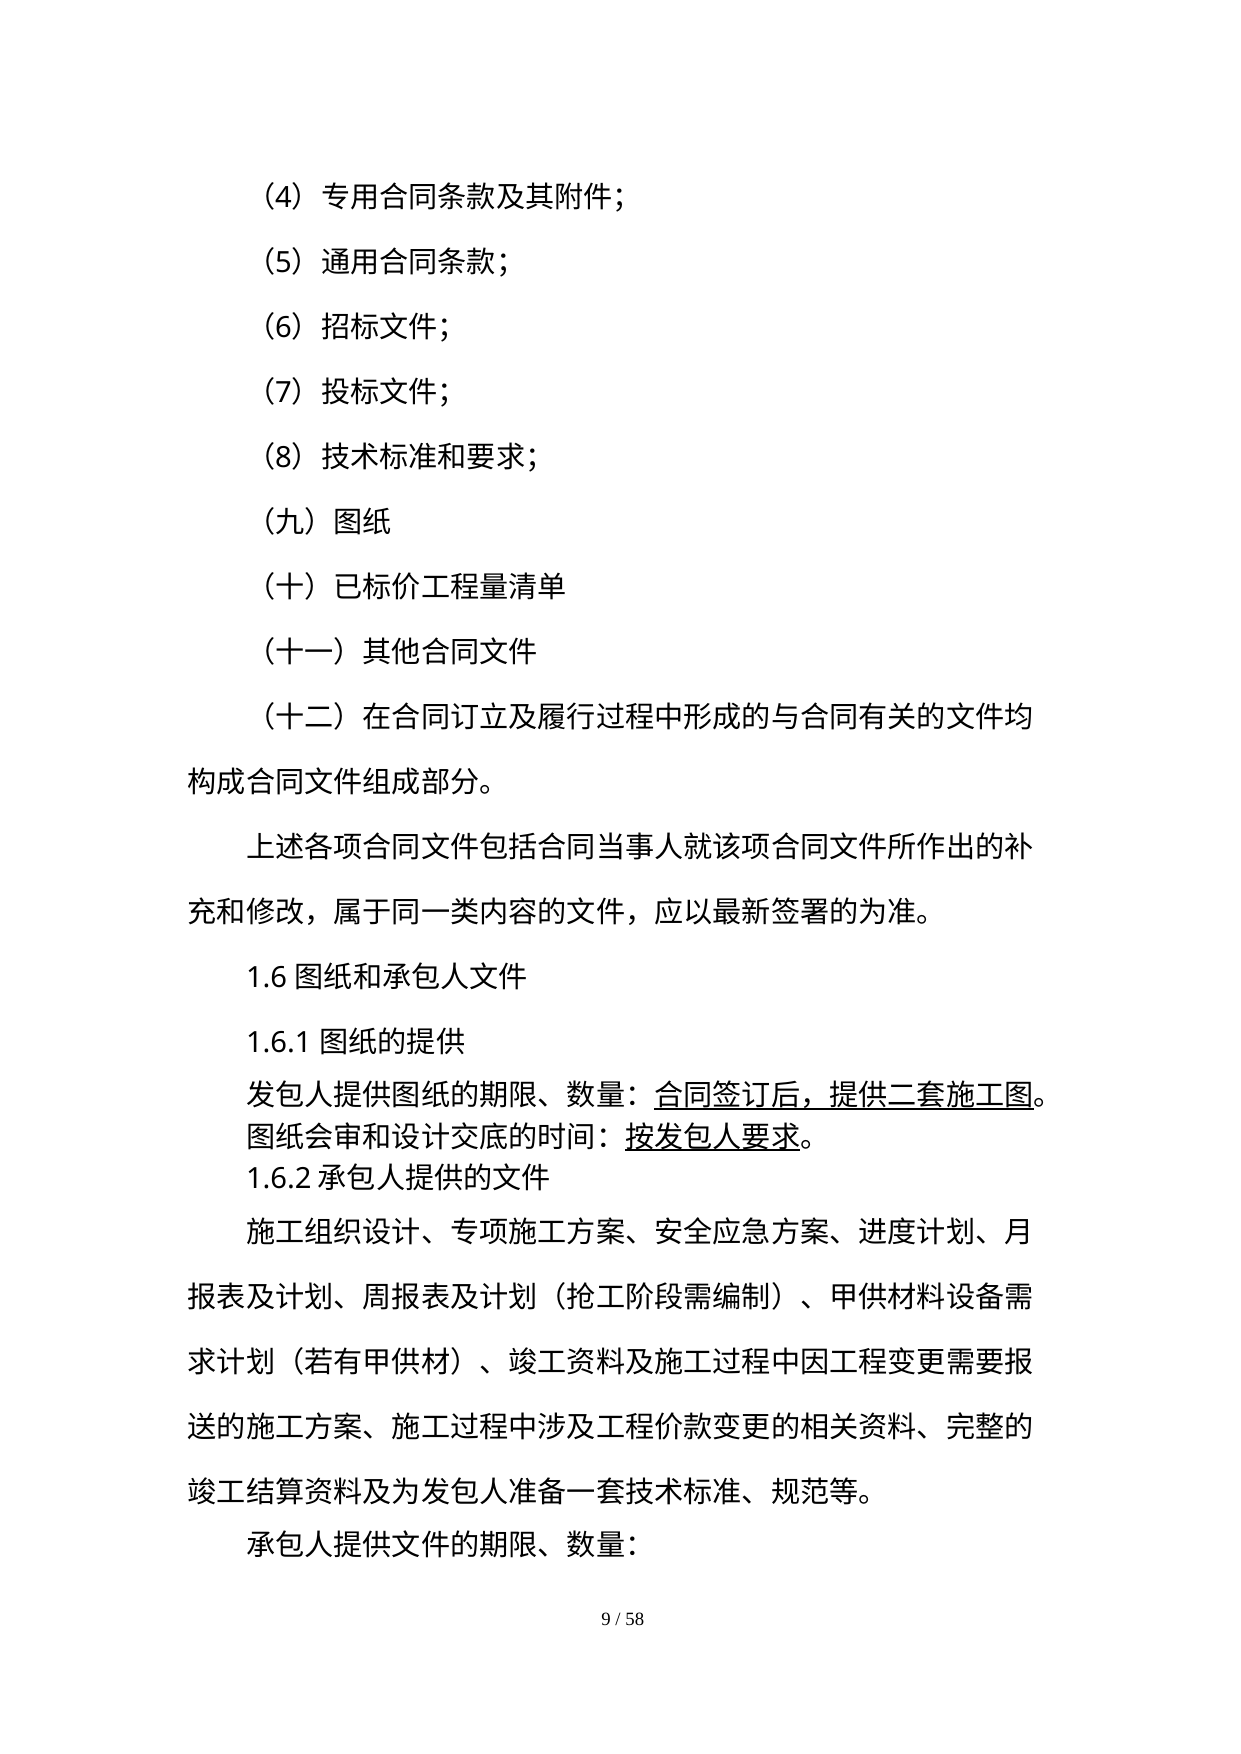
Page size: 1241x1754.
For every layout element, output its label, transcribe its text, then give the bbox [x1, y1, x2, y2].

text 1.6.1 图纸的提供 [187, 1007, 1053, 1072]
text （九）图纸 [187, 487, 1053, 552]
text 发包人提供图纸的期限、数量：合同签订后，提供二套施工图。 [187, 1072, 1053, 1114]
text （5）通用合同条款； [187, 227, 1053, 292]
text （4）专用合同条款及其附件； [187, 162, 1053, 227]
text 承包人提供文件的期限、数量： [187, 1522, 1053, 1564]
text 1.6 图纸和承包人文件 [187, 942, 1053, 1007]
text 上述各项合同文件包括合同当事人就该项合同文件所作出的补充和修改，属于同一类内容的文件，应以最新签署的为准。 [187, 812, 1053, 942]
text （十一）其他合同文件 [187, 617, 1053, 682]
text （7）投标文件； [187, 357, 1053, 422]
text 图纸会审和设计交底的时间：按发包人要求。 [187, 1114, 1053, 1155]
text （6）招标文件； [187, 292, 1053, 357]
text （十二）在合同订立及履行过程中形成的与合同有关的文件均构成合同文件组成部分。 [187, 682, 1053, 812]
text 施工组织设计、专项施工方案、安全应急方案、进度计划、月报表及计划、周报表及计划（抢工阶段需编制）、甲供材料设备需求计划（若有甲供材）、竣工资料及施工过程中因工程变更需要报送的施工方案、施工过程中涉及工程价款变更的相关资料、完整的竣工结算资料及为发包人准备一套技术标准、规范等。 [187, 1197, 1053, 1522]
text 1.6.2承包人提供的文件 [187, 1155, 1053, 1197]
text （8）技术标准和要求； [187, 422, 1053, 487]
text （十）已标价工程量清单 [187, 552, 1053, 617]
